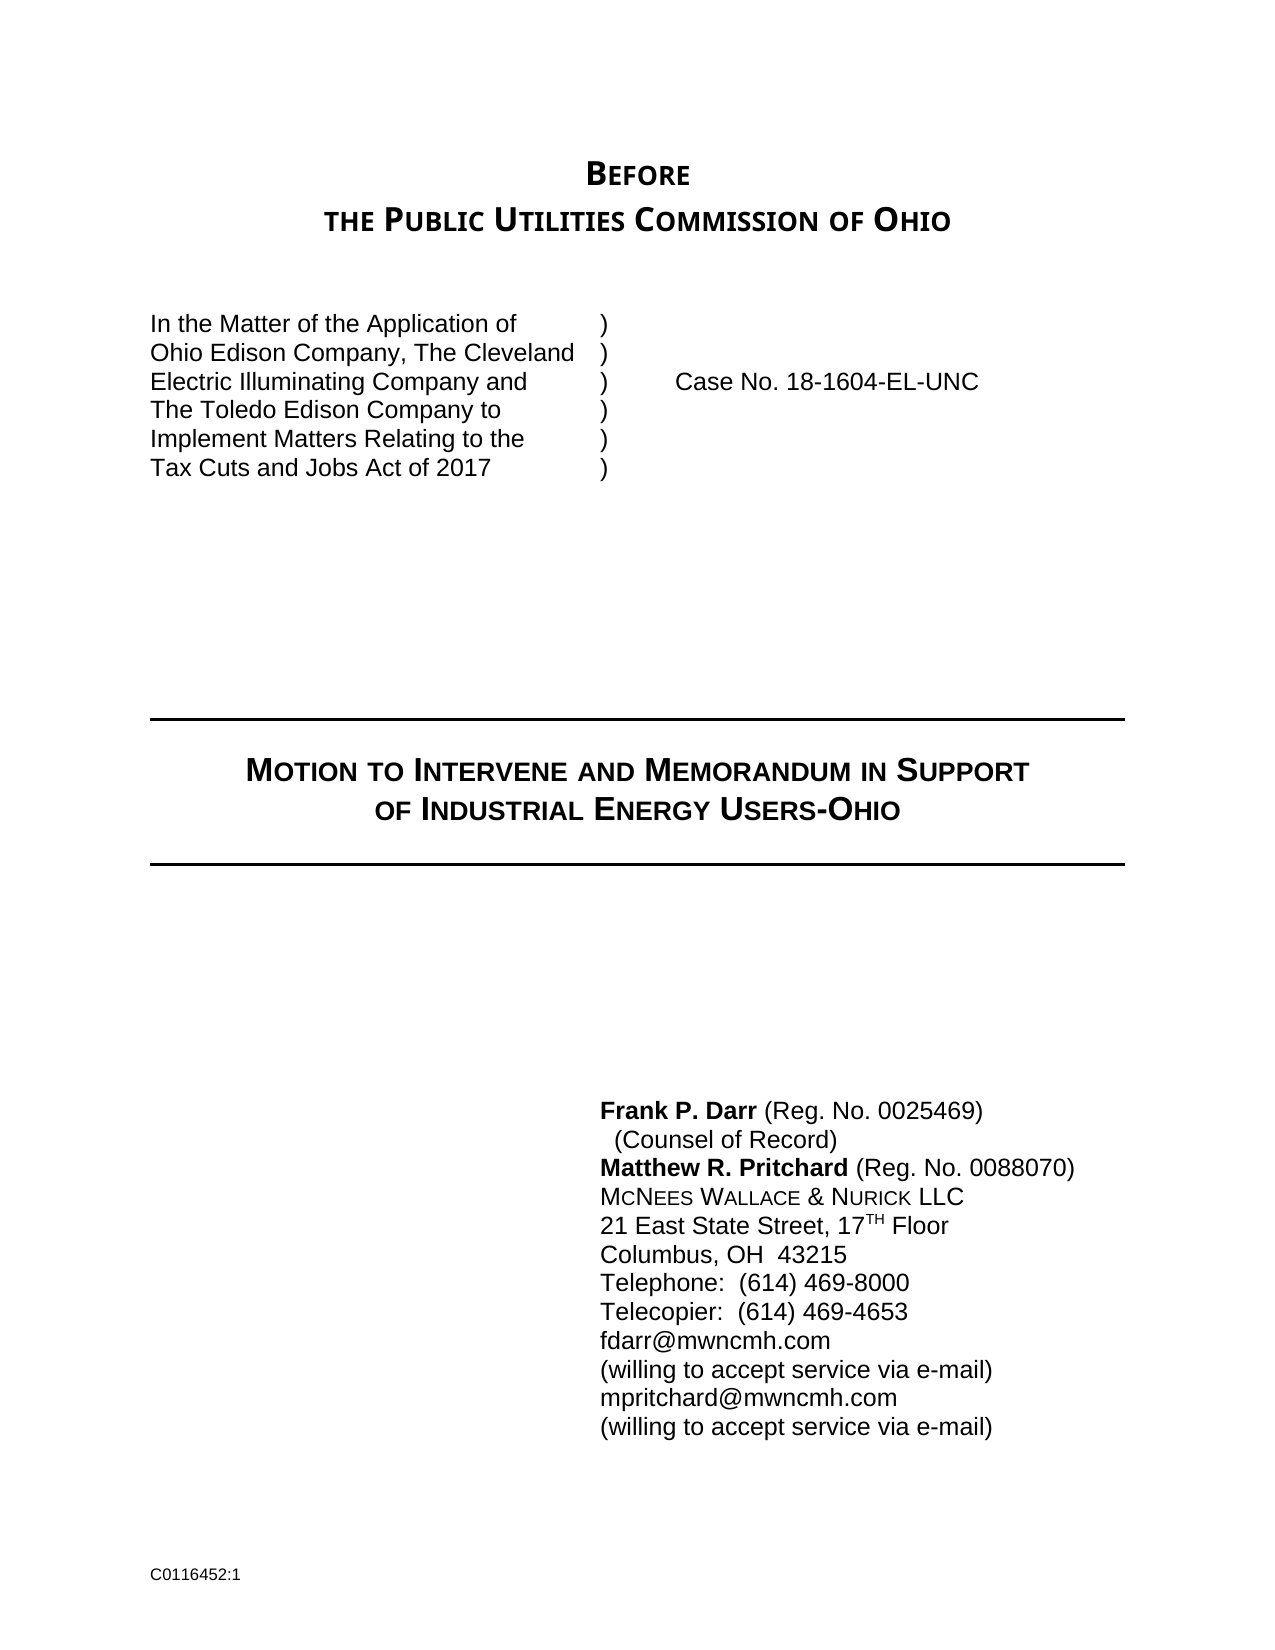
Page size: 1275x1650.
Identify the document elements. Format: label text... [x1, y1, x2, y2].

text Columbus, OH 43215 [600, 1239, 1125, 1268]
text In the Matter of the Application of ) [150, 309, 1125, 338]
text Telephone: (614) 469-8000 [600, 1268, 1125, 1297]
subtitle Motion to Intervene and Memorandum in Support [150, 750, 1125, 789]
text (Counsel of Record) [600, 1124, 1125, 1153]
text the Public Utilities Commission of Ohio [150, 195, 1125, 241]
text Matthew R. Pritchard (Reg. No. 0088070) [600, 1153, 1125, 1182]
text 21 East State Street, 17TH Floor [600, 1211, 1125, 1239]
text Tax Cuts and Jobs Act of 2017 ) [150, 453, 1125, 481]
text Frank P. Darr (Reg. No. 0025469) [600, 1096, 1125, 1124]
text mpritchard@mwncmh.com [600, 1383, 1125, 1412]
text Implement Matters Relating to the ) [150, 424, 1125, 453]
text The Toledo Edison Company to ) [150, 395, 1125, 424]
text fdarr@mwncmh.com [600, 1326, 1125, 1354]
text Telecopier: (614) 469-4653 [600, 1297, 1125, 1326]
text McNees Wallace & Nurick LLC [600, 1182, 1125, 1211]
subtitle of Industrial Energy Users-Ohio [150, 789, 1125, 827]
text Ohio Edison Company, The Cleveland ) [150, 338, 1125, 366]
text Before [150, 150, 1125, 195]
text (willing to accept service via e-mail) [600, 1412, 1125, 1441]
text (willing to accept service via e-mail) [600, 1354, 1125, 1383]
text Electric Illuminating Company and ) Case No. 18-1604-EL-UNC [150, 366, 1125, 395]
